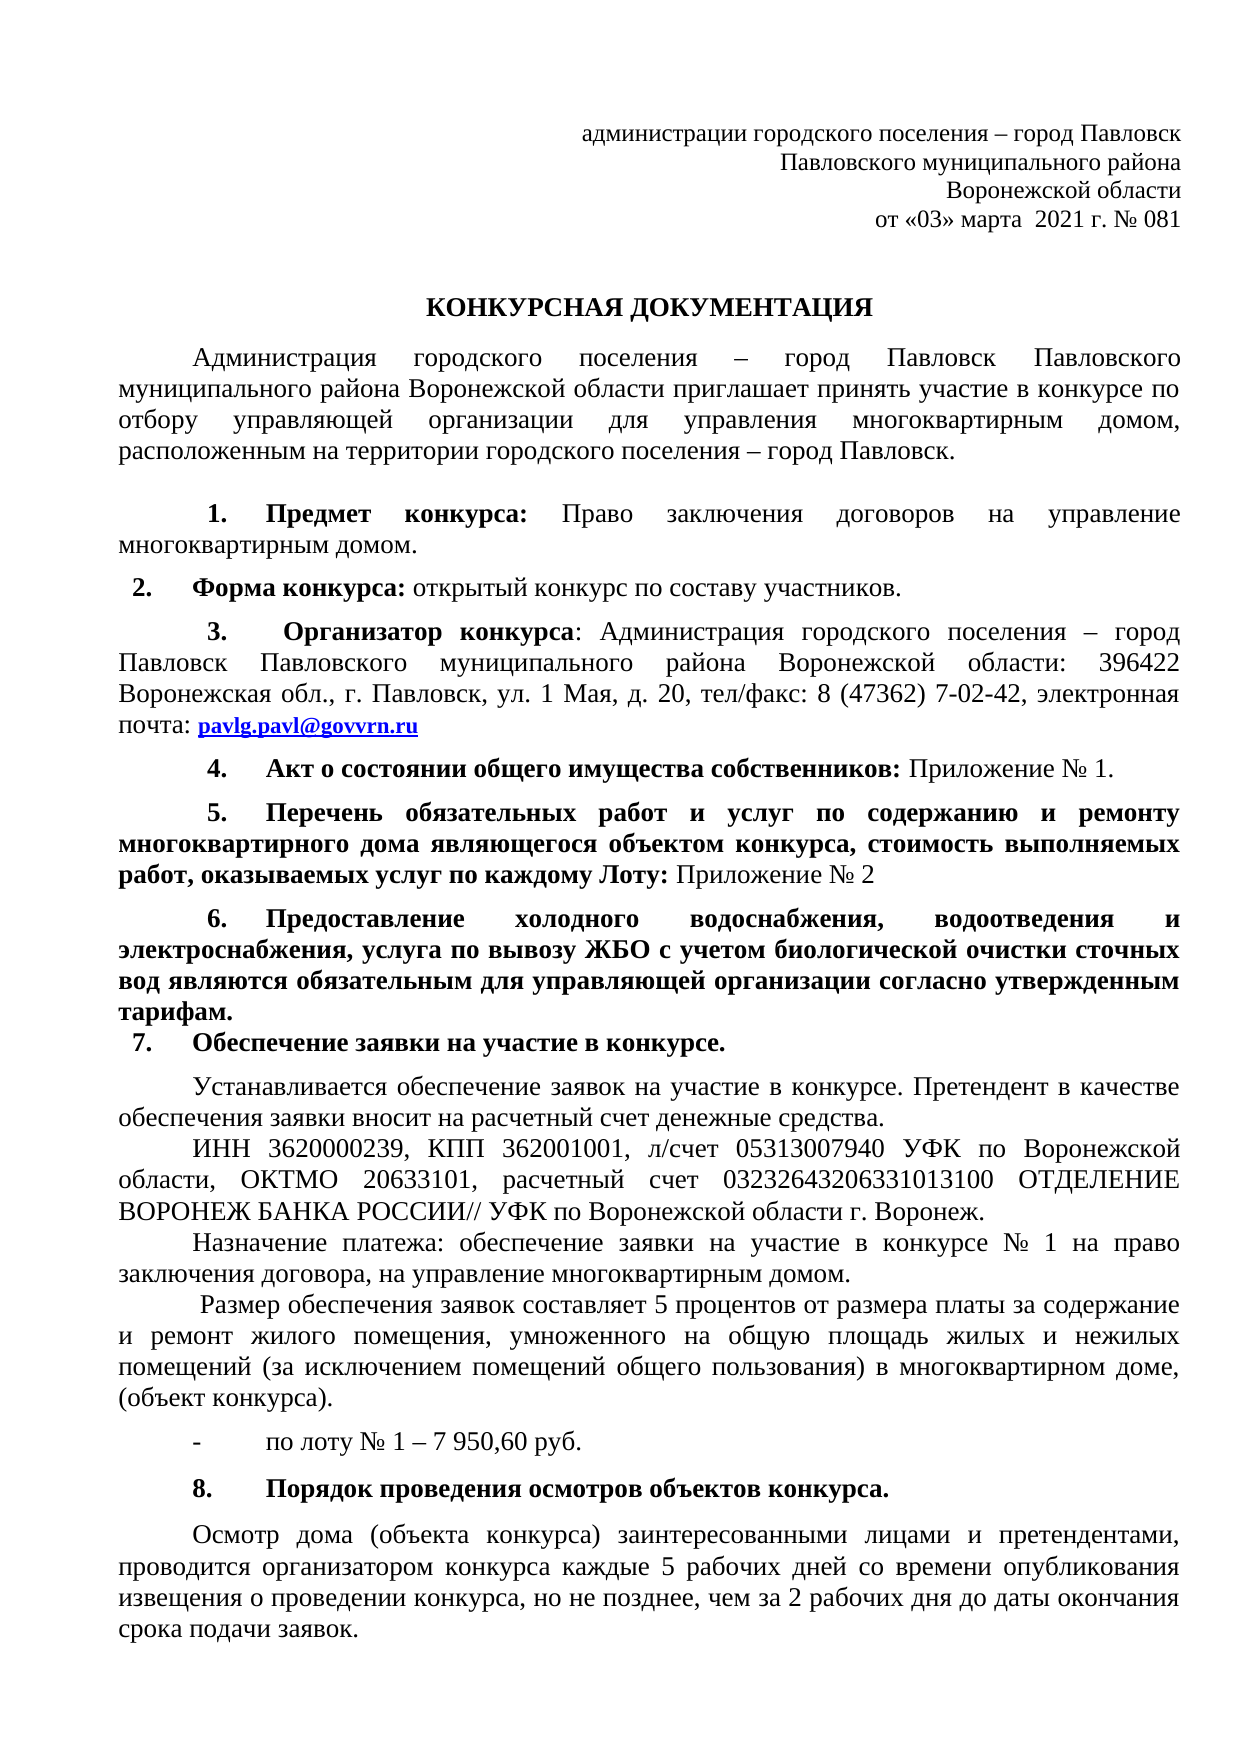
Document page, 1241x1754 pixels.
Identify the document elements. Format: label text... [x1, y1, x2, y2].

list Предоставление холодного водоснабжения, водоотведения и электроснабжения, услуга по вывозу ЖБО с учетом биологической очистки сточных вод являются обязательным для управляющей организации согласно утвержденным тарифам. [118, 902, 1181, 1026]
text Воронежской области [118, 176, 1181, 204]
list Перечень обязательных работ и услуг по содержанию и ремонту многоквартирного дома являющегося объектом конкурса, стоимость выполняемых работ, оказываемых услуг по каждому Лоту: Приложение № 2 [118, 796, 1181, 889]
list по лоту № 1 – 7 950,60 руб. [118, 1425, 1181, 1456]
text от «03» марта 2021 г. № 081 [118, 204, 1181, 233]
list Организатор конкурса: Администрация городского поселения – город Павловск Павловского муниципального района Воронежской области: 396422 Воронежская обл., г. Павловск, ул. 1 Мая, д. 20, тел/факс: 8 (47362) 7-02-42, электронная почта: pavlg.pavl@govvrn.ru [118, 615, 1181, 740]
list Предмет конкурса: Право заключения договоров на управление многоквартирным домом. [118, 497, 1181, 559]
text Осмотр дома (объекта конкурса) заинтересованными лицами и претендентами, проводится организатором конкурса каждые 5 рабочих дней со времени опубликования извещения о проведении конкурса, но не позднее, чем за 2 рабочих дня до даты окончания срока подачи заявок. [118, 1518, 1181, 1643]
list Порядок проведения осмотров объектов конкурса. [192, 1472, 1181, 1503]
text администрации городского поселения – город Павловск Павловского муниципального района [118, 118, 1181, 176]
text Назначение платежа: обеспечение заявки на участие в конкурсе № 1 на право заключения договора, на управление многоквартирным домом. [118, 1226, 1181, 1288]
text Устанавливается обеспечение заявок на участие в конкурсе. Претендент в качестве обеспечения заявки вносит на расчетный счет денежные средства. [118, 1070, 1181, 1132]
text КОНКУРСНАЯ ДОКУМЕНТАЦИЯ [118, 291, 1181, 322]
text Администрация городского поселения – город Павловск Павловского муниципального района Воронежской области приглашает принять участие в конкурсе по отбору управляющей организации для управления многоквартирным домом, расположенным на территории городского поселения – город Павловск. [118, 341, 1181, 466]
list Акт о состоянии общего имущества собственников: Приложение № 1. [118, 752, 1181, 783]
text Размер обеспечения заявок составляет 5 процентов от размера платы за содержание и ремонт жилого помещения, умноженного на общую площадь жилых и нежилых помещений (за исключением помещений общего пользования) в многоквартирном доме, (объект конкурса). [118, 1288, 1181, 1413]
list Обеспечение заявки на участие в конкурсе. [118, 1026, 1181, 1057]
list Форма конкурса: открытый конкурс по составу участников. [118, 571, 1181, 603]
text ИНН 3620000239, КПП 362001001, л/счет 05313007940 УФК по Воронежской области, ОКТМО 20633101, расчетный счет 03232643206331013100 ОТДЕЛЕНИЕ ВОРОНЕЖ БАНКА РОССИИ// УФК по Воронежской области г. Воронеж. [118, 1132, 1181, 1226]
